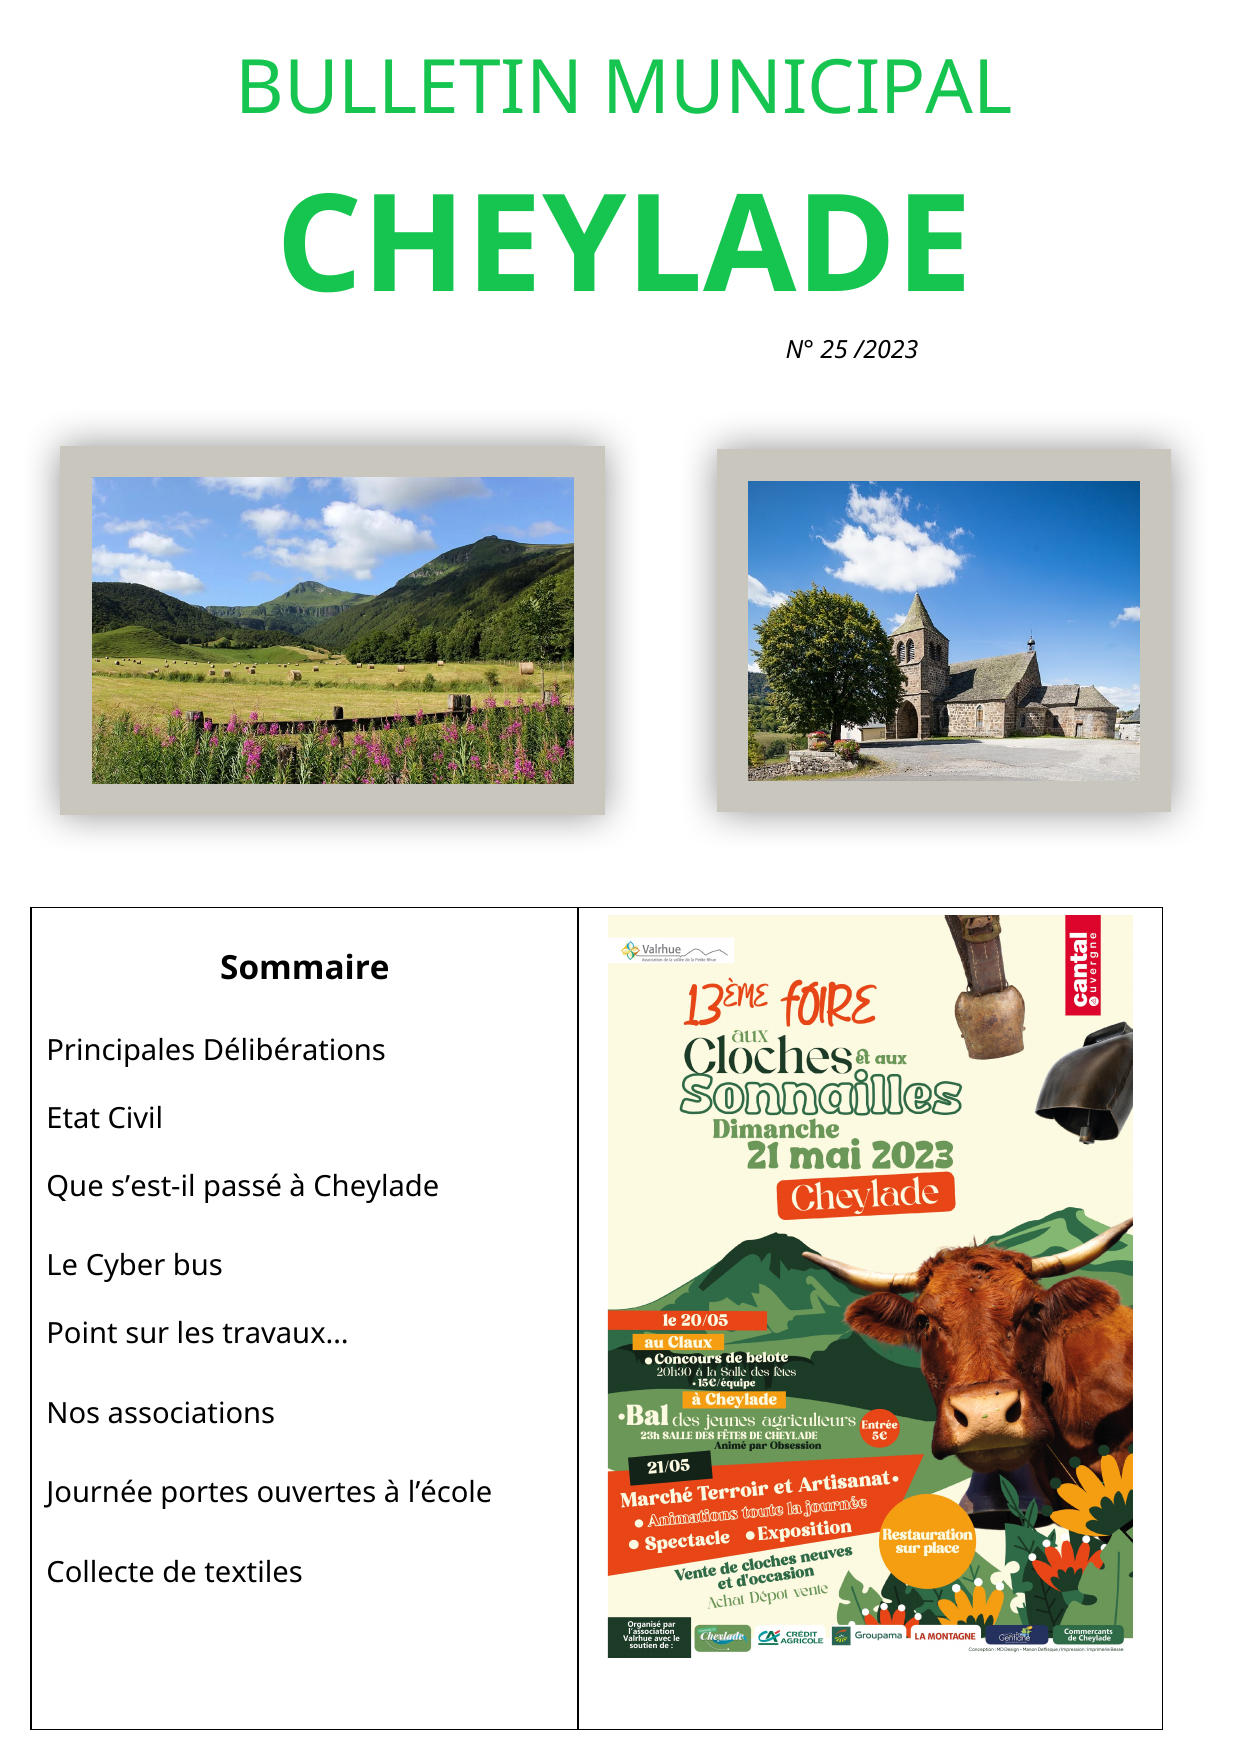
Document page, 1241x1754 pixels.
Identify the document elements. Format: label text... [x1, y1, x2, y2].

text CHEYLADE [48, 147, 1201, 331]
picture [748, 481, 1140, 781]
text BULLETIN MUNICIPAL [48, 33, 1201, 136]
picture [607, 915, 1133, 1658]
picture [92, 477, 574, 784]
text N° 25 /2023 [314, 331, 1201, 365]
